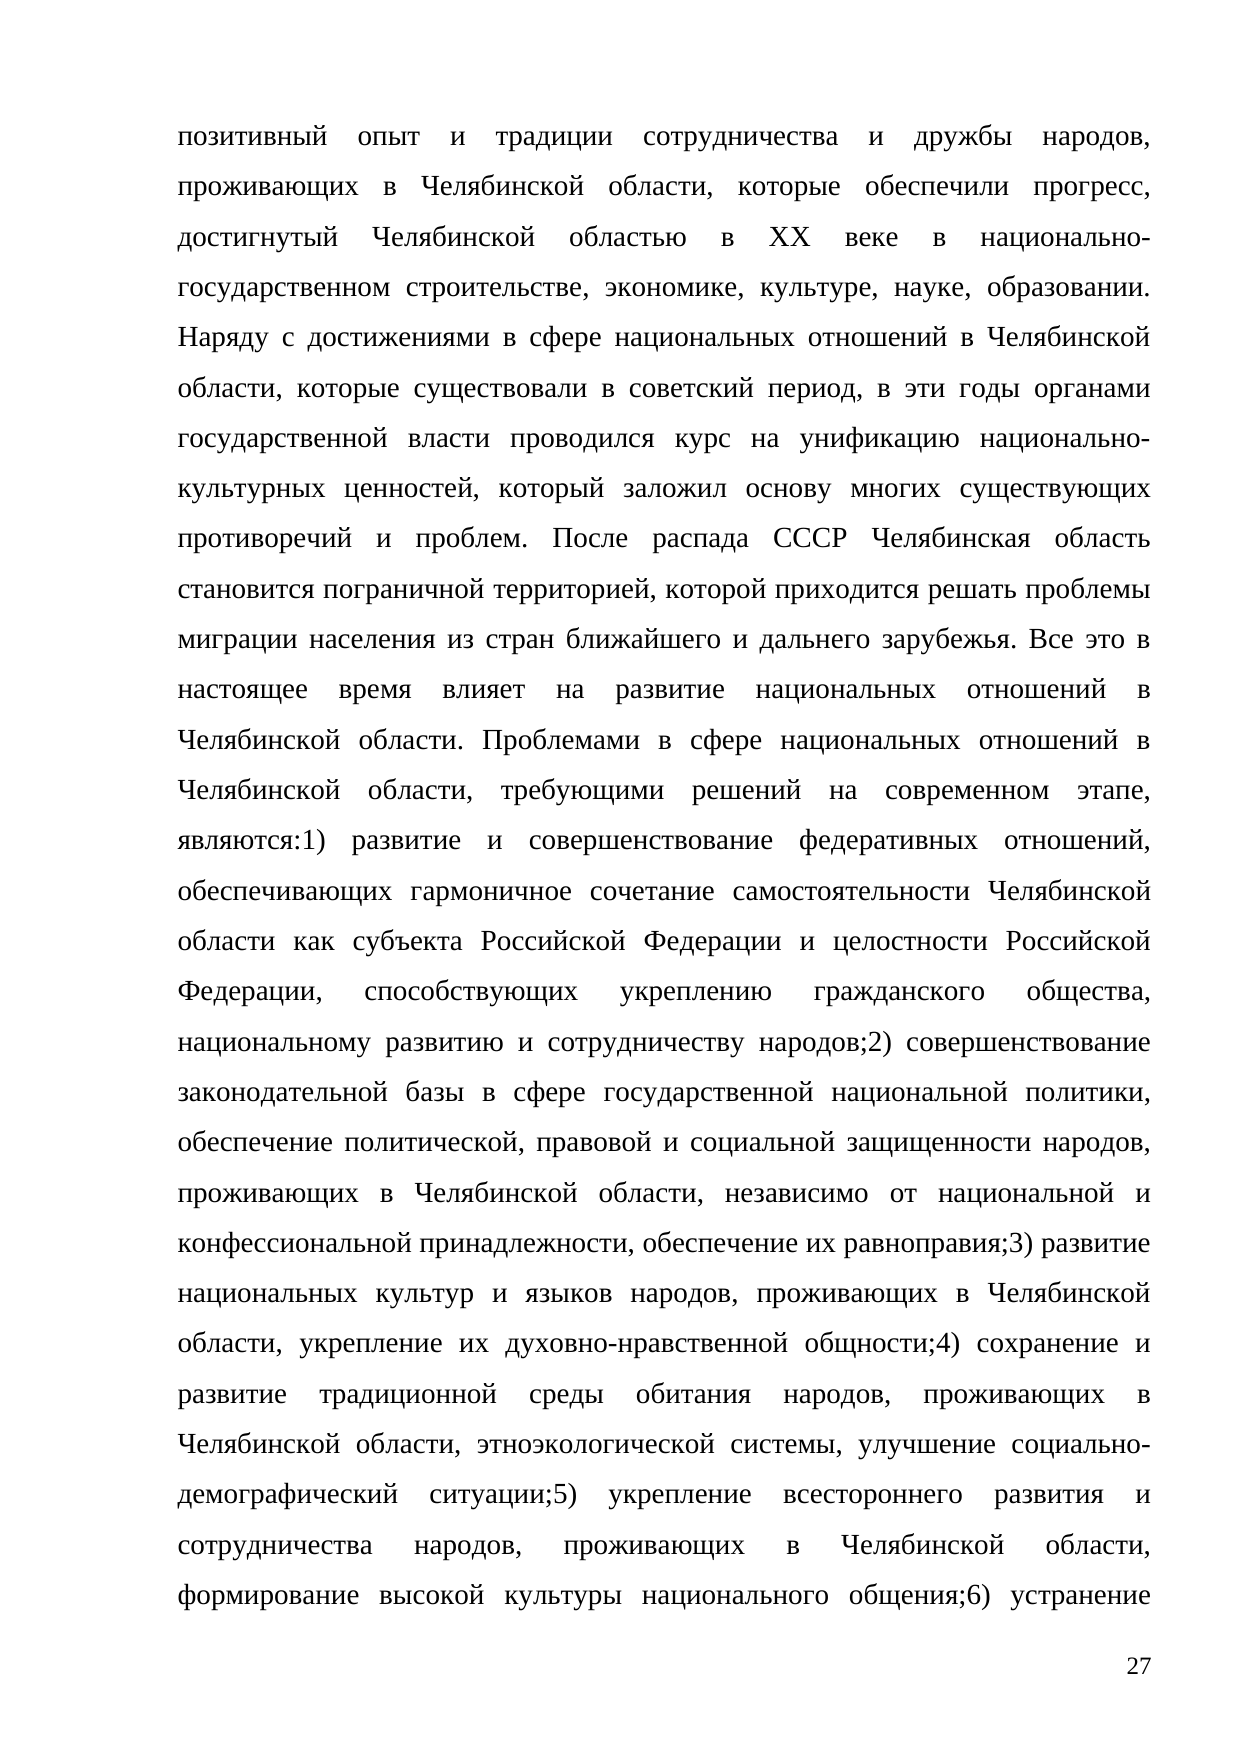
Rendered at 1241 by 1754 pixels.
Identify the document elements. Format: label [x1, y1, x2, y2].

text [177, 118, 1152, 1611]
